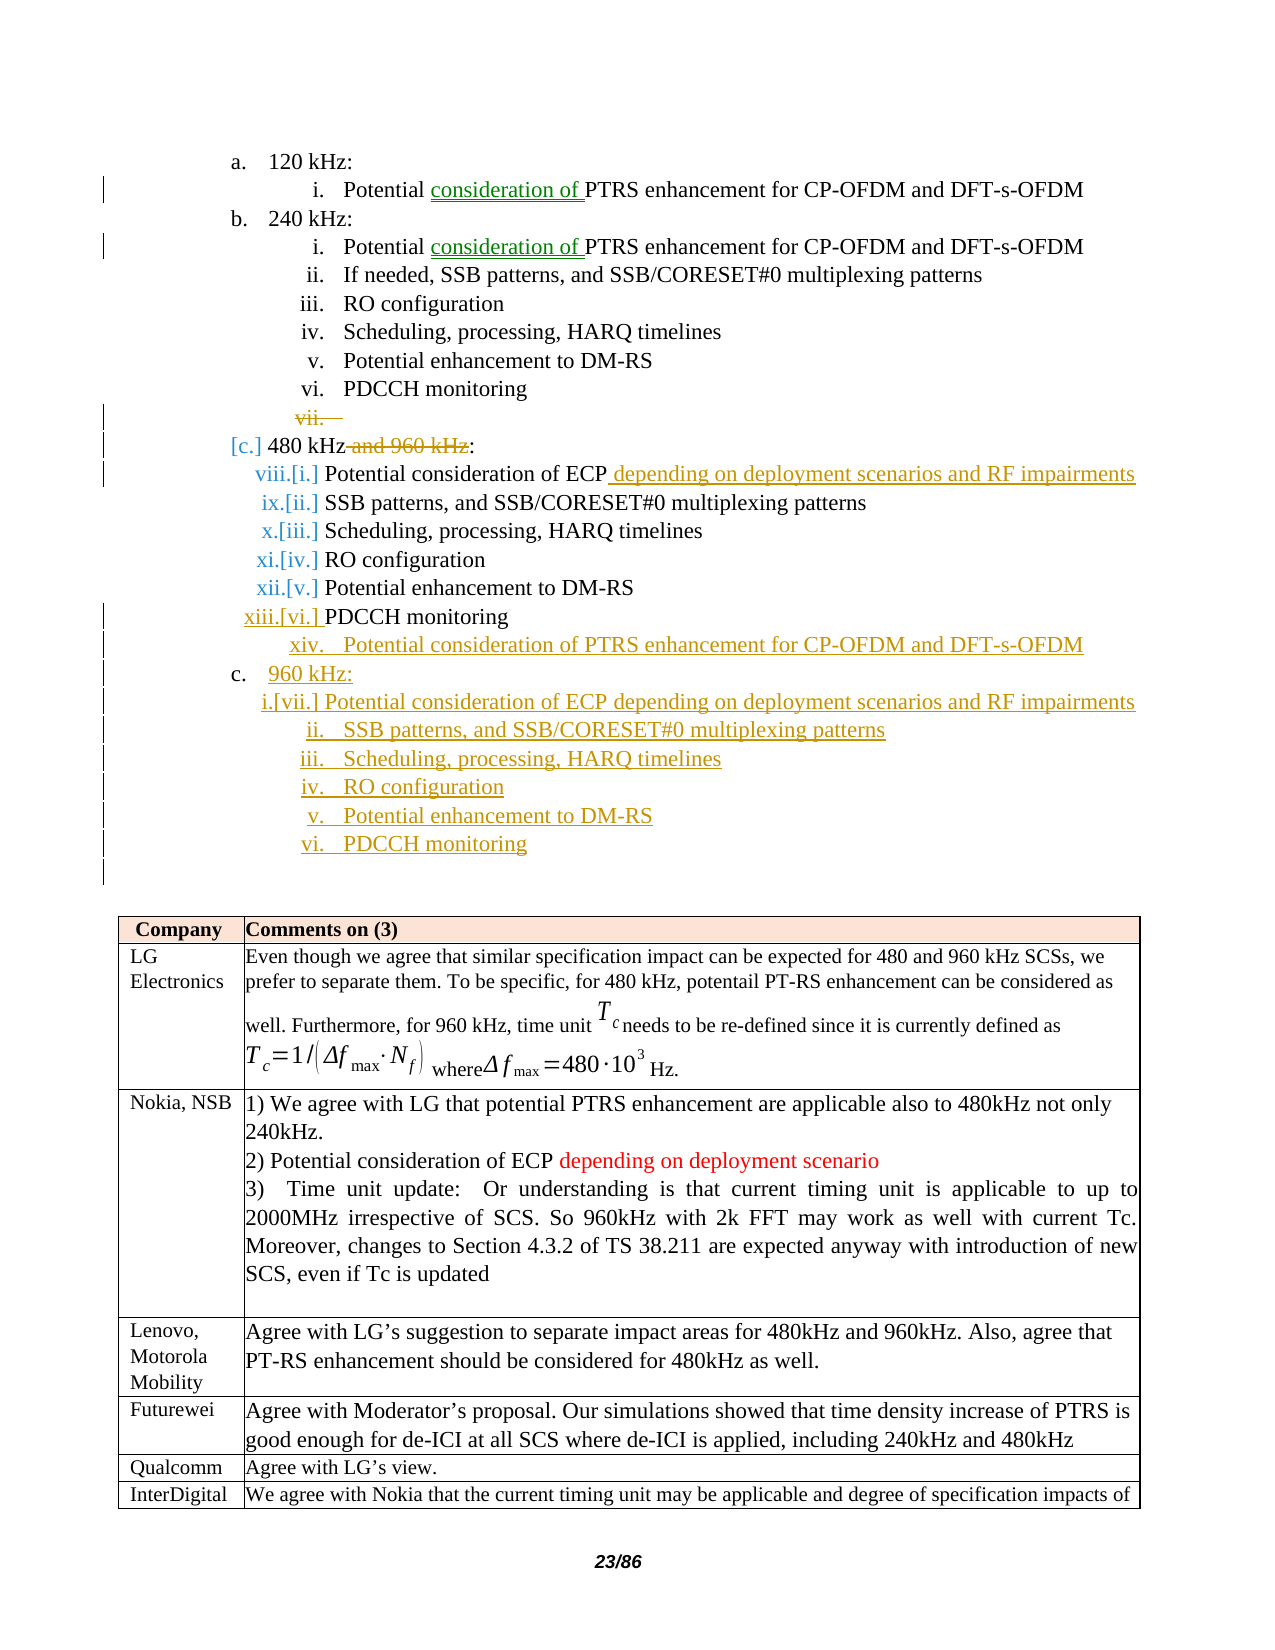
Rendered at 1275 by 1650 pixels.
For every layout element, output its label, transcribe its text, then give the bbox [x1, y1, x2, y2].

list PDCCH monitoring [324, 603, 1157, 629]
table_cell Lenovo, Motorola Mobility [119, 1318, 244, 1396]
list SSB patterns, and SSB/CORESET#0 multiplexing patterns [324, 489, 1157, 515]
list 480 kHz: [231, 432, 1157, 458]
table_cell InterDigital [119, 1482, 244, 1508]
list PDCCH monitoring [324, 375, 1157, 402]
list Potential consideration of ECP [324, 461, 1157, 487]
table_cell LG Electronics [119, 944, 244, 1089]
list 120 kHz: [231, 148, 1157, 174]
table_cell Agree with LG’s suggestion to separate impact areas for 480kHz and 960kHz. Also, agree that PT-RS enhancement should be considered for 480kHz as well. [245, 1318, 1139, 1396]
list Scheduling, processing, HARQ timelines [324, 517, 1157, 544]
list Potential PTRS enhancement for CP-OFDM and DFT-s-OFDM [324, 233, 1157, 259]
table_cell 1) We agree with LG that potential PTRS enhancement are applicable also to 480kHz not only 240kHz. 2) Potential consideration of ECP depending on deployment scenario 3) Time unit update: Or understanding is that current timing unit is applicable to up to 2000MHz irrespective of SCS. So 960kHz with 2k FFT may work as well with current Tc. Moreover, changes to Section 4.3.2 of TS 38.211 are expected anyway with introduction of new SCS, even if Tc is updated [245, 1090, 1139, 1317]
list RO configuration [324, 290, 1157, 316]
list RO configuration [324, 546, 1157, 572]
table_cell Nokia, NSB [119, 1090, 244, 1317]
list Potential enhancement to DM-RS [324, 574, 1157, 601]
table_cell Agree with Moderator’s proposal. Our simulations showed that time density increase of PTRS is good enough for de-ICI at all SCS where de-ICI is applied, including 240kHz and 480kHz [245, 1397, 1139, 1454]
list Potential PTRS enhancement for CP-OFDM and DFT-s-OFDM [324, 176, 1157, 202]
list Potential enhancement to DM-RS [324, 347, 1157, 373]
list 240 kHz: [231, 204, 1157, 231]
table_cell Agree with LG’s view. [245, 1455, 1139, 1481]
table_header Comments on (3) [245, 917, 1139, 942]
table_cell Futurewei [119, 1397, 244, 1454]
list If needed, SSB patterns, and SSB/CORESET#0 multiplexing patterns [324, 261, 1157, 288]
table_cell Qualcomm [119, 1455, 244, 1481]
table_header Company [119, 917, 244, 942]
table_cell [245, 1482, 1139, 1508]
list Scheduling, processing, HARQ timelines [324, 318, 1157, 345]
table_cell Even though we agree that similar specification impact can be expected for 480 and 960 kHz SCSs, we prefer to separate them. To be specific, for 480 kHz, potentail PT-RS enhancement can be considered as well. Furthermore, for 960 kHz, time unit needs to be re-defined since it is currently defined as where Hz. [245, 944, 1139, 1089]
